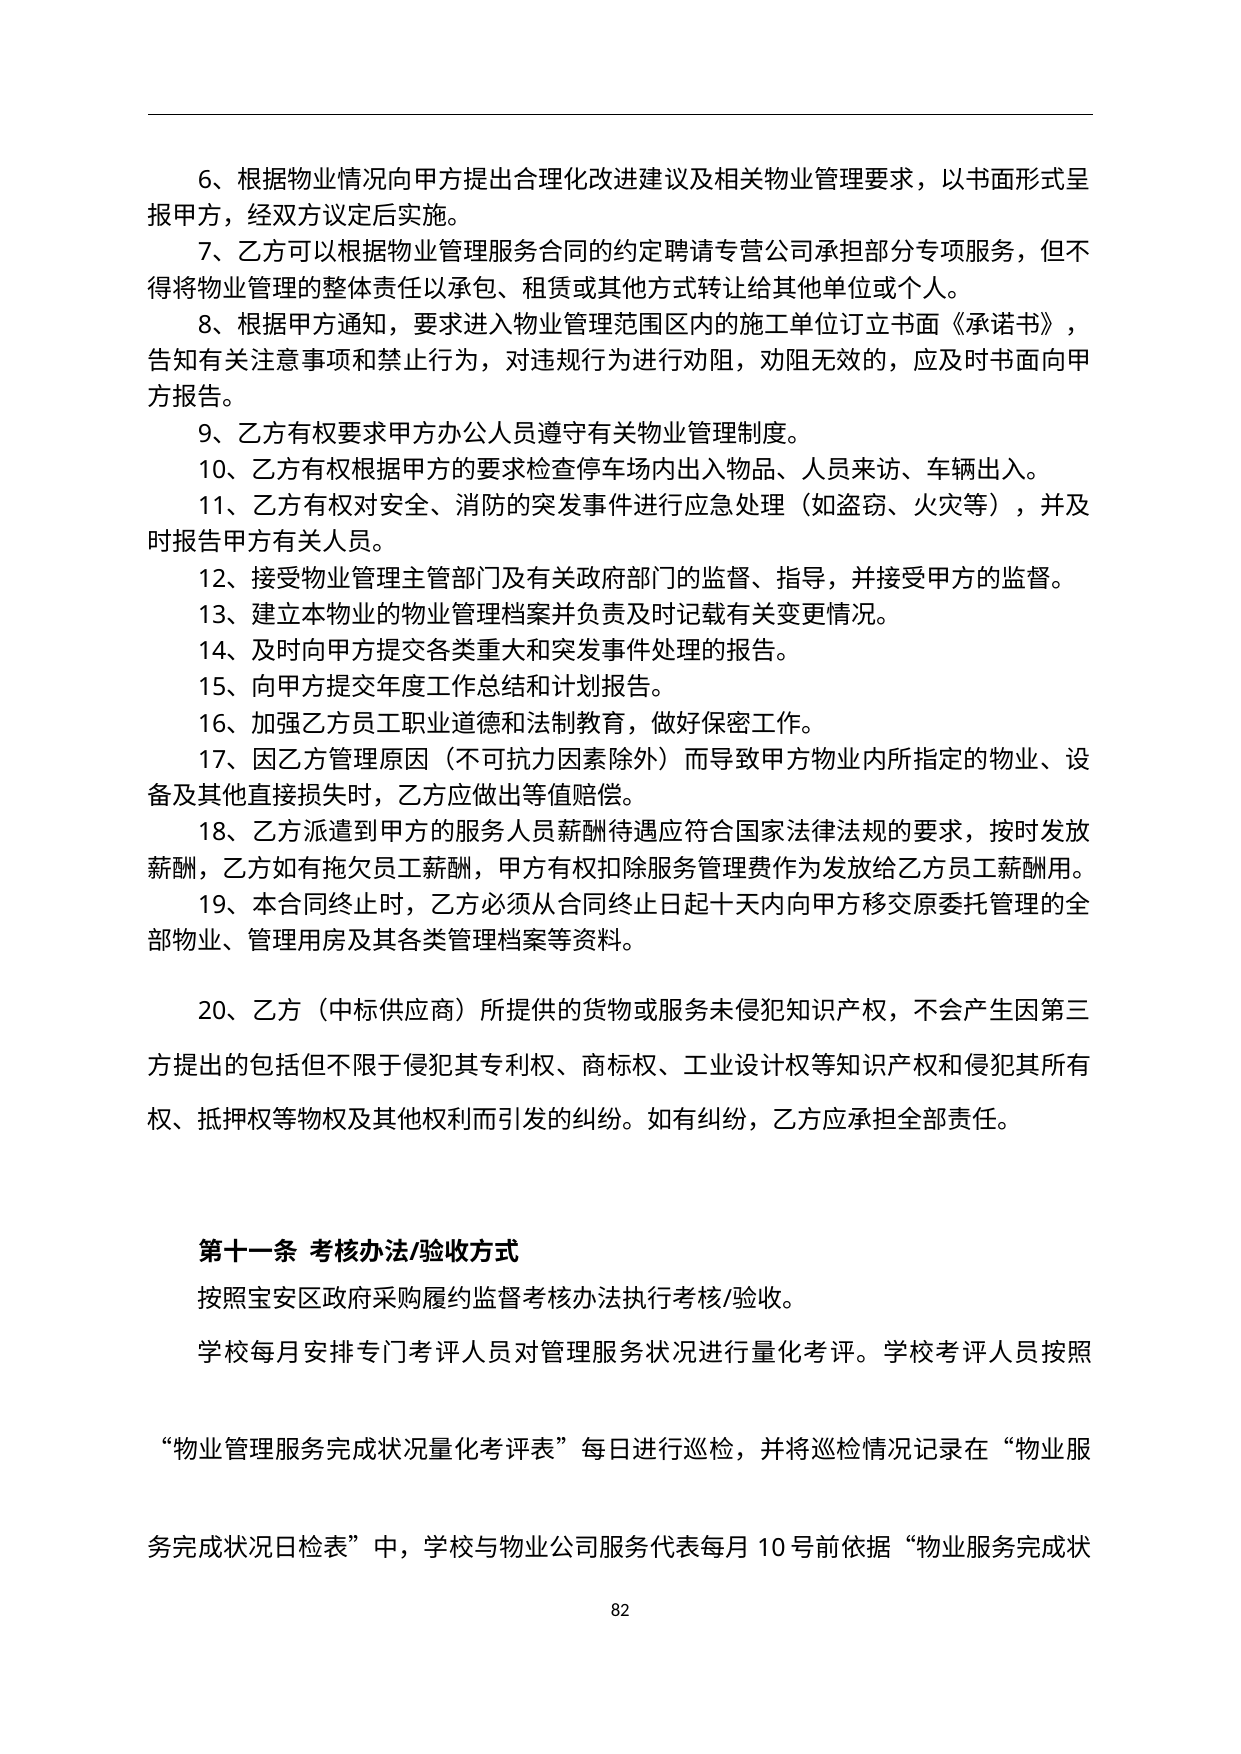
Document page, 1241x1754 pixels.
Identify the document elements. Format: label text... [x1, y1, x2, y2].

text 15、向甲方提交年度工作总结和计划报告。 [148, 667, 1093, 703]
text 17、因乙方管理原因（不可抗力因素除外）而导致甲方物业内所指定的物业、设备及其他直接损失时，乙方应做出等值赔偿。 [148, 739, 1093, 812]
text 第十一条 考核办法/验收方式 [148, 1231, 1093, 1268]
text 12、接受物业管理主管部门及有关政府部门的监督、指导，并接受甲方的监督。 [148, 558, 1093, 594]
text 18、乙方派遣到甲方的服务人员薪酬待遇应符合国家法律法规的要求，按时发放薪酬，乙方如有拖欠员工薪酬，甲方有权扣除服务管理费作为发放给乙方员工薪酬用。 [148, 812, 1093, 884]
text 10、乙方有权根据甲方的要求检查停车场内出入物品、人员来访、车辆出入。 [148, 449, 1093, 486]
text 9、乙方有权要求甲方办公人员遵守有关物业管理制度。 [148, 413, 1093, 449]
text 13、建立本物业的物业管理档案并负责及时记载有关变更情况。 [148, 594, 1093, 631]
text 6、根据物业情况向甲方提出合理化改进建议及相关物业管理要求，以书面形式呈报甲方，经双方议定后实施。 [148, 159, 1093, 232]
text 7、乙方可以根据物业管理服务合同的约定聘请专营公司承担部分专项服务，但不得将物业管理的整体责任以承包、租赁或其他方式转让给其他单位或个人。 [148, 232, 1093, 304]
text 8、根据甲方通知，要求进入物业管理范围区内的施工单位订立书面《承诺书》，告知有关注意事项和禁止行为，对违规行为进行劝阻，劝阻无效的，应及时书面向甲方报告。 [148, 304, 1093, 413]
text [148, 1318, 1093, 1578]
text 11、乙方有权对安全、消防的突发事件进行应急处理（如盗窃、火灾等），并及时报告甲方有关人员。 [148, 486, 1093, 558]
text 14、及时向甲方提交各类重大和突发事件处理的报告。 [148, 631, 1093, 667]
text 19、本合同终止时，乙方必须从合同终止日起十天内向甲方移交原委托管理的全部物业、管理用房及其各类管理档案等资料。 [148, 884, 1093, 957]
text 20、乙方（中标供应商）所提供的货物或服务未侵犯知识产权，不会产生因第三方提出的包括但不限于侵犯其专利权、商标权、工业设计权等知识产权和侵犯其所有权、抵押权等物权及其他权利而引发的纠纷。如有纠纷，乙方应承担全部责任。 [148, 991, 1093, 1136]
text 16、加强乙方员工职业道德和法制教育，做好保密工作。 [148, 703, 1093, 739]
text 按照宝安区政府采购履约监督考核办法执行考核/验收。 [148, 1268, 1093, 1318]
